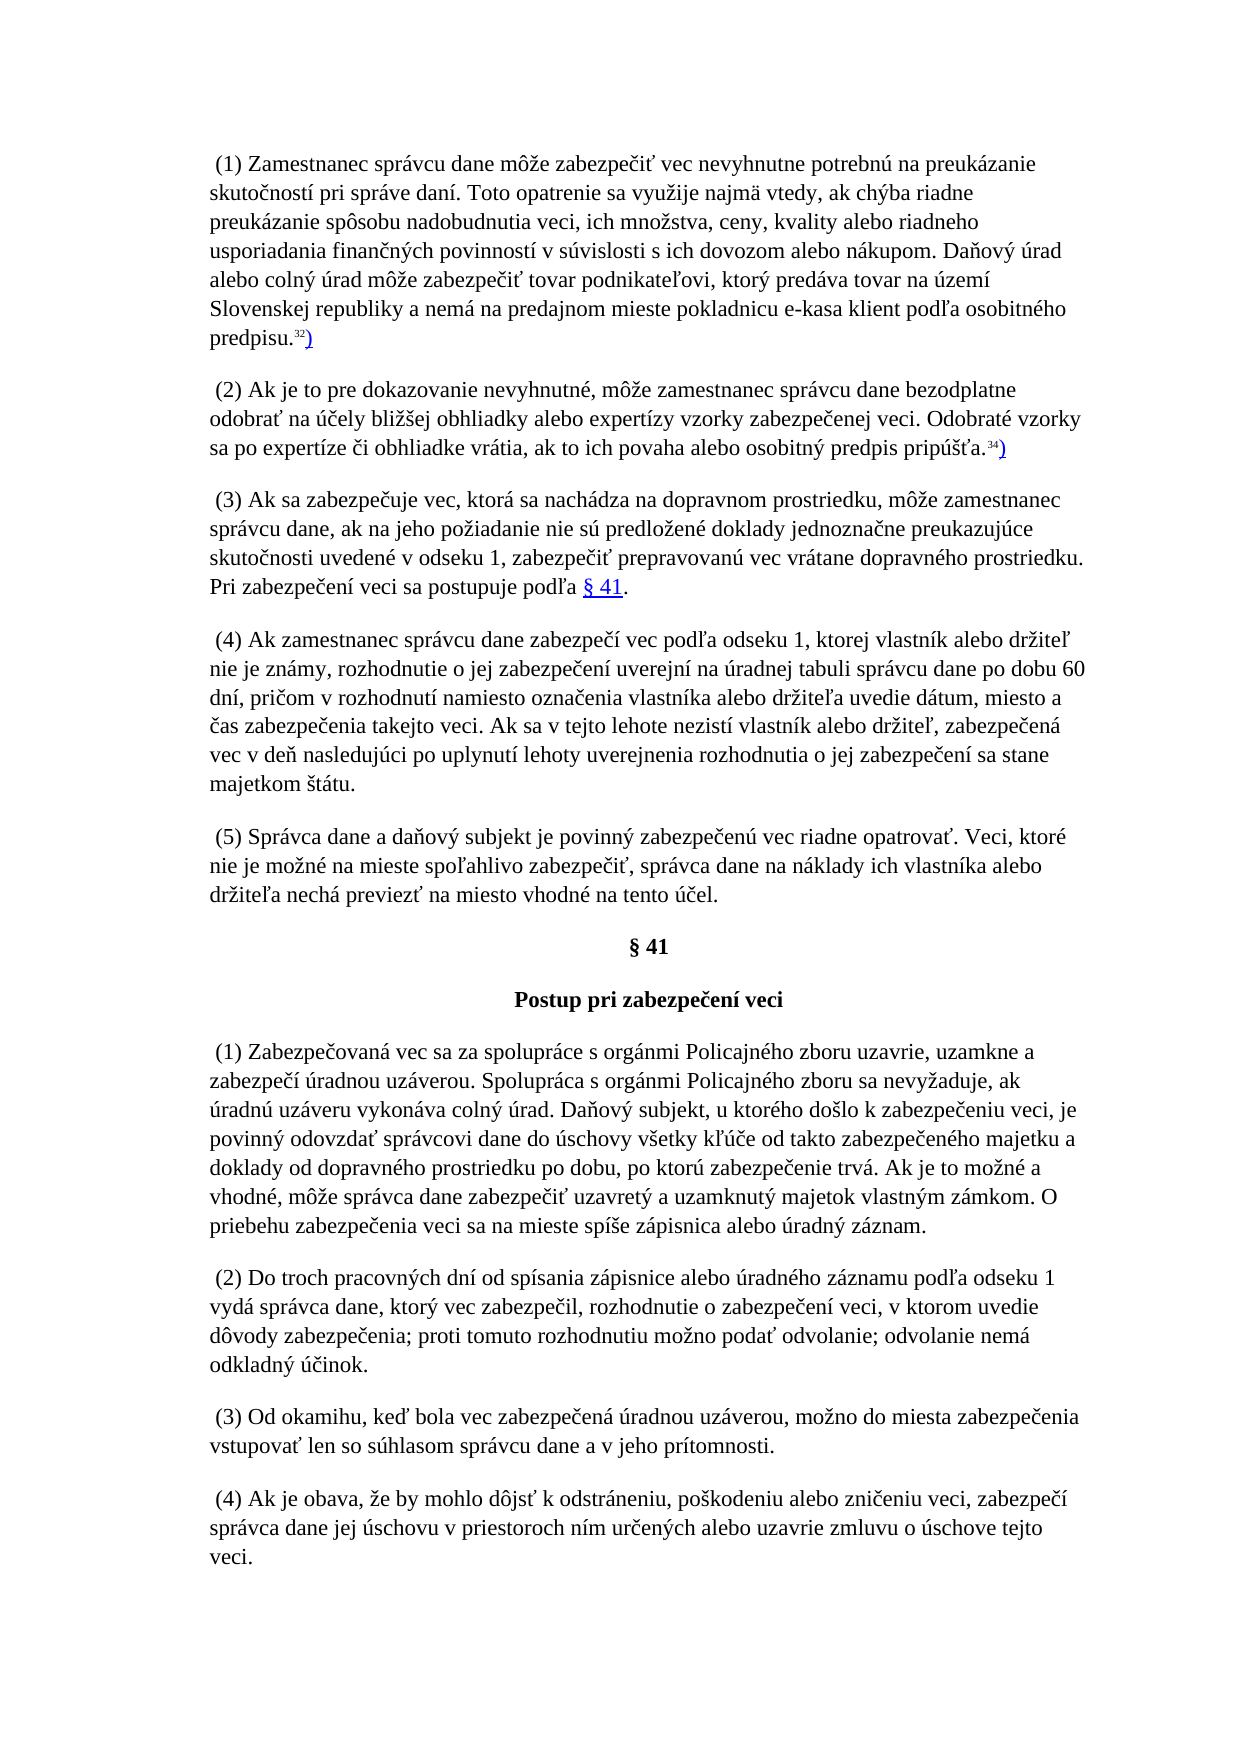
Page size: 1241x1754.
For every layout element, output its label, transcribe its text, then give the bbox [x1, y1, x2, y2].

text (3) Od okamihu, keď bola vec zabezpečená úradnou uzáverou, možno do miesta zabezpečenia vstupovať len so súhlasom správcu dane a v jeho prítomnosti. [209, 1403, 1090, 1459]
text (2) Ak je to pre dokazovanie nevyhnutné, môže zamestnanec správcu dane bezodplatne odobrať na účely bližšej obhliadky alebo expertízy vzorky zabezpečenej veci. Odobraté vzorky sa po expertíze či obhliadke vrátia, ak to ich povaha alebo osobitný predpis pripúšťa.34) [209, 376, 1090, 460]
text (4) Ak zamestnanec správcu dane zabezpečí vec podľa odseku 1, ktorej vlastník alebo držiteľ nie je známy, rozhodnutie o jej zabezpečení uverejní na úradnej tabuli správcu dane po dobu 60 dní, pričom v rozhodnutí namiesto označenia vlastníka alebo držiteľa uvedie dátum, miesto a čas zabezpečenia takejto veci. Ak sa v tejto lehote nezistí vlastník alebo držiteľ, zabezpečená vec v deň nasledujúci po uplynutí lehoty uverejnenia rozhodnutia o jej zabezpečení sa stane majetkom štátu. [209, 626, 1090, 797]
text § 41 [202, 933, 1090, 959]
text (1) Zabezpečovaná vec sa za spolupráce s orgánmi Policajného zboru uzavrie, uzamkne a zabezpečí úradnou uzáverou. Spolupráca s orgánmi Policajného zboru sa nevyžaduje, ak úradnú uzáveru vykonáva colný úrad. Daňový subjekt, u ktorého došlo k zabezpečeniu veci, je povinný odovzdať správcovi dane do úschovy všetky kľúče od takto zabezpečeného majetku a doklady od dopravného prostriedku po dobu, po ktorú zabezpečenie trvá. Ak je to možné a vhodné, môže správca dane zabezpečiť uzavretý a uzamknutý majetok vlastným zámkom. O priebehu zabezpečenia veci sa na mieste spíše zápisnica alebo úradný záznam. [209, 1038, 1090, 1238]
text Postup pri zabezpečení veci [202, 986, 1090, 1012]
text (2) Do troch pracovných dní od spísania zápisnice alebo úradného záznamu podľa odseku 1 vydá správca dane, ktorý vec zabezpečil, rozhodnutie o zabezpečení veci, v ktorom uvedie dôvody zabezpečenia; proti tomuto rozhodnutiu možno podať odvolanie; odvolanie nemá odkladný účinok. [209, 1264, 1090, 1377]
text (3) Ak sa zabezpečuje vec, ktorá sa nachádza na dopravnom prostriedku, môže zamestnanec správcu dane, ak na jeho požiadanie nie sú predložené doklady jednoznačne preukazujúce skutočnosti uvedené v odseku 1, zabezpečiť prepravovanú vec vrátane dopravného prostriedku. Pri zabezpečení veci sa postupuje podľa § 41. [209, 486, 1090, 600]
text (5) Správca dane a daňový subjekt je povinný zabezpečenú vec riadne opatrovať. Veci, ktoré nie je možné na mieste spoľahlivo zabezpečiť, správca dane na náklady ich vlastníka alebo držiteľa nechá previezť na miesto vhodné na tento účel. [209, 823, 1090, 907]
text (4) Ak je obava, že by mohlo dôjsť k odstráneniu, poškodeniu alebo zničeniu veci, zabezpečí správca dane jej úschovu v priestoroch ním určených alebo uzavrie zmluvu o úschove tejto veci. [209, 1485, 1090, 1569]
text (1) Zamestnanec správcu dane môže zabezpečiť vec nevyhnutne potrebnú na preukázanie skutočností pri správe daní. Toto opatrenie sa využije najmä vtedy, ak chýba riadne preukázanie spôsobu nadobudnutia veci, ich množstva, ceny, kvality alebo riadneho usporiadania finančných povinností v súvislosti s ich dovozom alebo nákupom. Daňový úrad alebo colný úrad môže zabezpečiť tovar podnikateľovi, ktorý predáva tovar na území Slovenskej republiky a nemá na predajnom mieste pokladnicu e-kasa klient podľa osobitného predpisu.32) [209, 150, 1090, 350]
